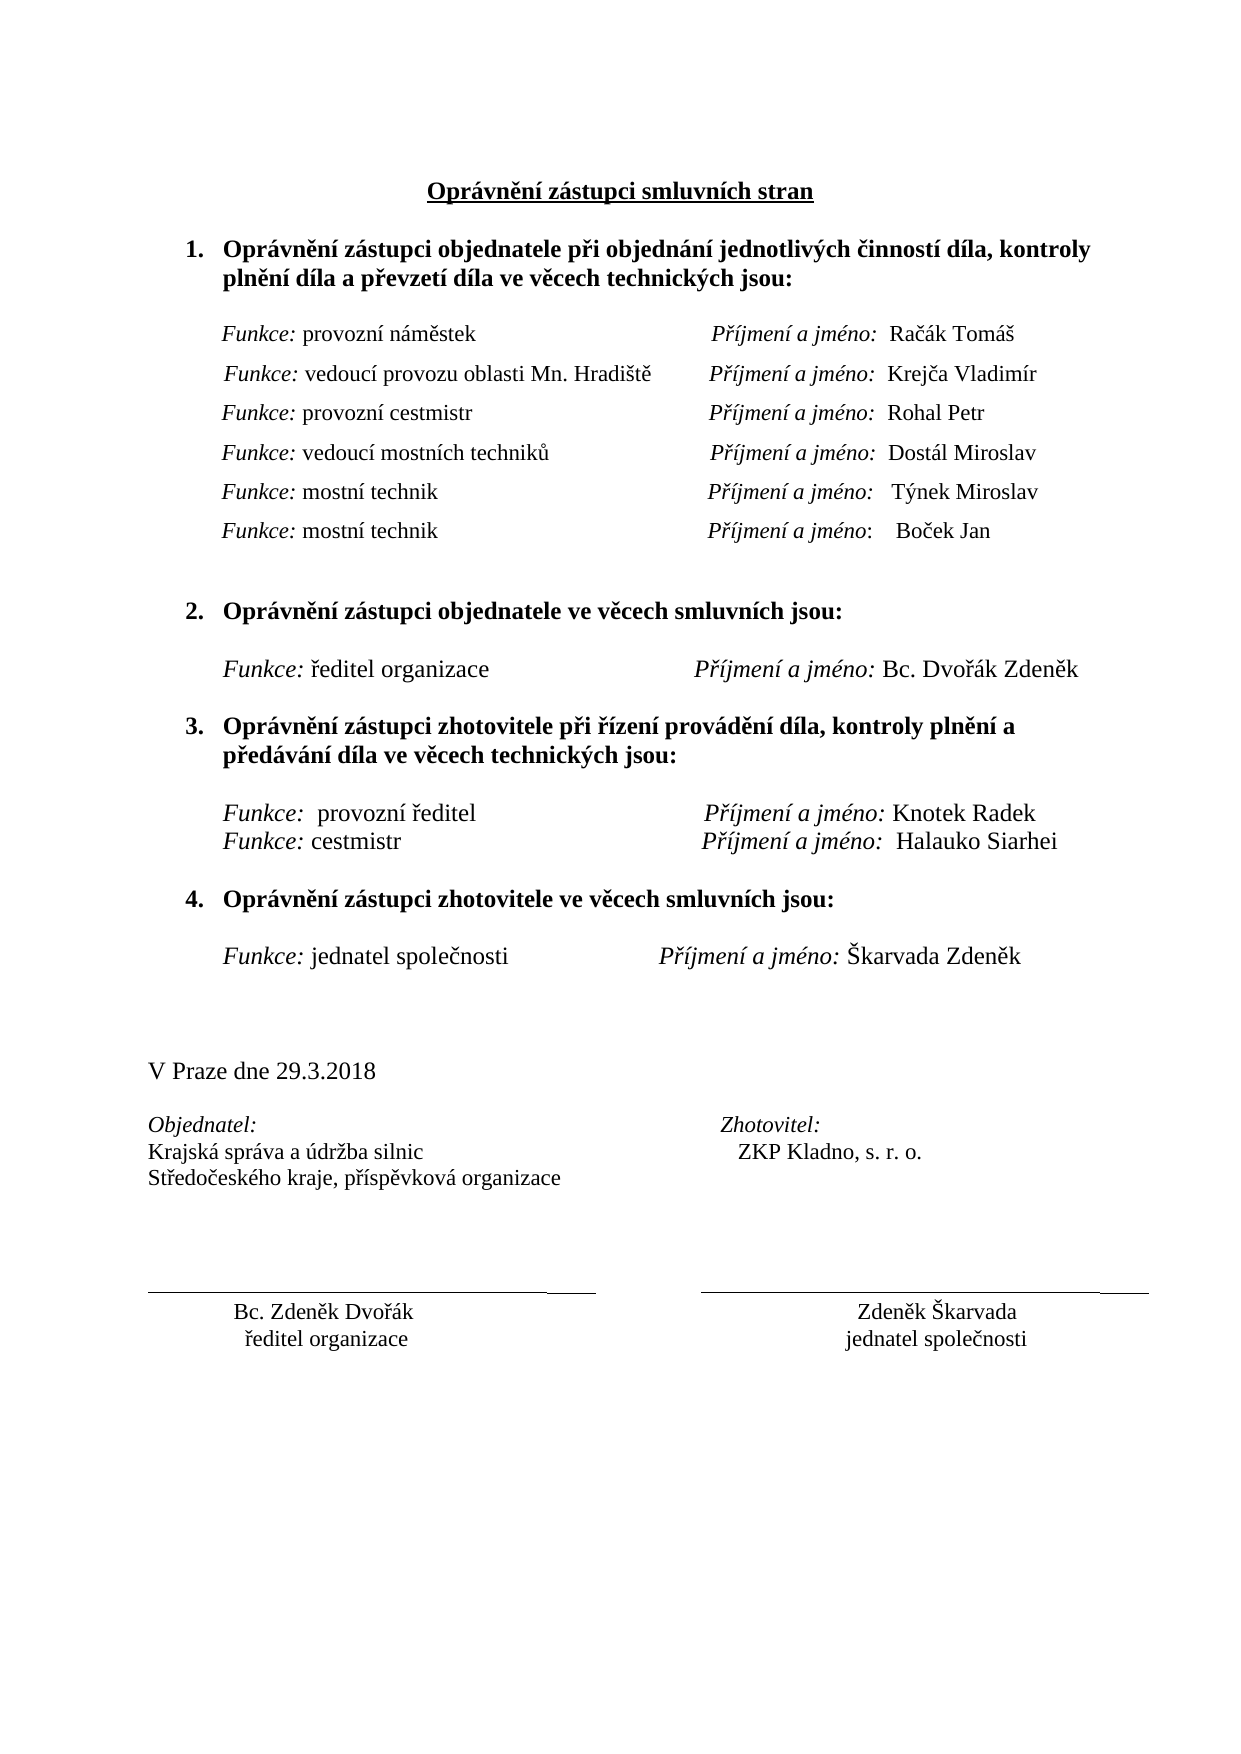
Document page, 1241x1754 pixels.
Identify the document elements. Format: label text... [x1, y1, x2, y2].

text Funkce: provozní náměstek Příjmení a jméno: Račák Tomáš [221, 320, 1137, 346]
text V Praze dne 29.3.2018 [148, 1056, 1093, 1085]
text Objednatel: Zhotovitel: [148, 1112, 1093, 1138]
text Oprávnění zástupci smluvních stran [148, 176, 1093, 205]
list Oprávnění zástupci zhotovitele ve věcech smluvních jsou: [185, 884, 1093, 913]
text Funkce: vedoucí provozu oblasti Mn. Hradiště Příjmení a jméno: Krejča Vladimír [207, 359, 1093, 386]
list Oprávnění zástupci objednatele při objednání jednotlivých činností díla, kontroly plnění díla a převzetí díla ve věcech technických jsou: [185, 234, 1093, 291]
text Funkce: vedoucí mostních techniků Příjmení a jméno: Dostál Miroslav [221, 438, 1093, 465]
text Bc. Zdeněk Dvořák Zdeněk Škarvada [148, 1298, 1093, 1325]
text Funkce: cestmistr Příjmení a jméno: Halauko Siarhei [223, 826, 1093, 855]
text Středočeského kraje, příspěvková organizace [148, 1164, 1093, 1191]
list Oprávnění zástupci zhotovitele při řízení provádění díla, kontroly plnění a předávání díla ve věcech technických jsou: [185, 711, 1093, 769]
text ředitel organizace jednatel společnosti [148, 1325, 1093, 1351]
text Funkce: mostní technik Příjmení a jméno: Týnek Miroslav [221, 478, 1093, 504]
list Oprávnění zástupci objednatele ve věcech smluvních jsou: [185, 596, 1093, 625]
text Funkce: jednatel společnosti Příjmení a jméno: Škarvada Zdeněk [223, 941, 1093, 970]
text Funkce: ředitel organizace Příjmení a jméno: Bc. Dvořák Zdeněk [223, 654, 1093, 683]
text Funkce: provozní ředitel Příjmení a jméno: Knotek Radek [223, 798, 1093, 826]
text Funkce: provozní cestmistr Příjmení a jméno: Rohal Petr [221, 399, 1093, 425]
text Funkce: mostní technik Příjmení a jméno: Boček Jan [221, 517, 1093, 544]
text Krajská správa a údržba silnic ZKP Kladno, s. r. o. [148, 1138, 1093, 1164]
